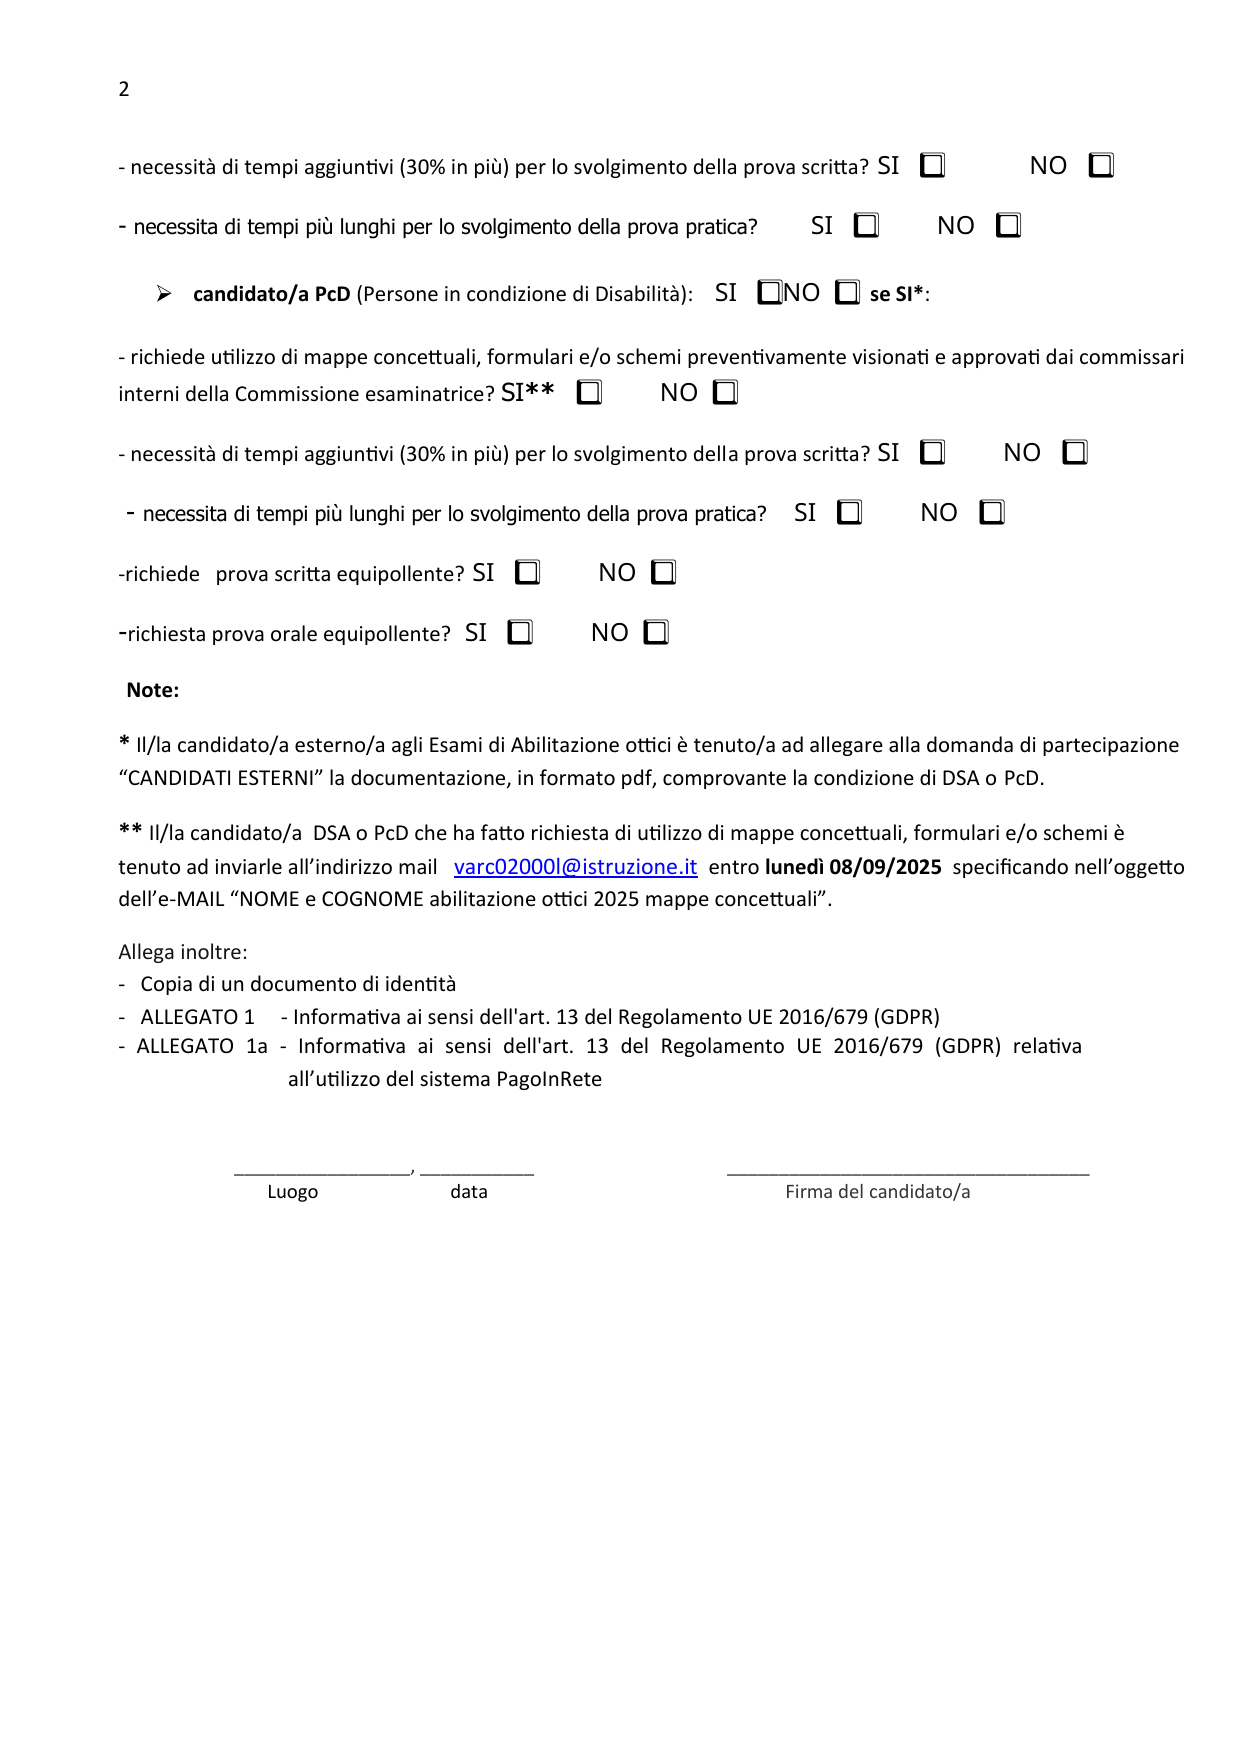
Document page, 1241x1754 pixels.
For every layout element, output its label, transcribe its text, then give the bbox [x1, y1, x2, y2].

list candidato/a PcD (Persone in condizione di Disabilità): se SI*: [156, 268, 1196, 314]
text - ALLEGATO 1 - Informativa ai sensi dell'art. 13 del Regolamento UE 2016/679 (GDPR) [118, 1002, 1196, 1030]
text Note: [118, 675, 1196, 703]
text - richiede utilizzo di mappe concettuali, formulari e/o schemi preventivamente visionati e approvati dai commissari interni della Commissione esaminatrice? SI** [118, 342, 1196, 409]
text - necessita di tempi più lunghi per lo svolgimento della prova pratica? [118, 495, 1196, 529]
text Luogo data Firma del candidato/a [234, 1179, 1196, 1203]
text - Copia di un documento di identità [118, 969, 1196, 998]
text * Il/la candidato/a esterno/a agli Esami di Abilitazione ottici è tenuto/a ad allegare alla domanda di partecipazione “CANDIDATI ESTERNI” la documentazione, in formato pdf, comprovante la condizione di DSA o PcD. [118, 728, 1196, 791]
text - necessità di tempi aggiuntivi (30% in più) per lo svolgimento della prova scritta? [118, 435, 1196, 469]
text Allega inoltre: [118, 937, 1196, 965]
text - necessita di tempi più lunghi per lo svolgimento della prova pratica? [118, 208, 1196, 242]
text _________________, ___________ ___________________________________ [234, 1154, 1196, 1178]
text -richiesta prova orale equipollente? [118, 615, 1196, 649]
text -richiede prova scritta equipollente? [118, 555, 1196, 589]
text - ALLEGATO 1a - Informativa ai sensi dell'art. 13 del Regolamento UE 2016/679 (GDPR) relativa all’utilizzo del sistema PagoInRete [118, 1032, 1096, 1092]
text - necessità di tempi aggiuntivi (30% in più) per lo svolgimento della prova scritta? [118, 148, 1196, 182]
text ** Il/la candidato/a DSA o PcD che ha fatto richiesta di utilizzo di mappe concettuali, formulari e/o schemi è tenuto ad inviarle all’indirizzo mail varc02000l@istruzione.it entro lunedì 08/09/2025 specificando nell’oggetto dell’e-MAIL “NOME e COGNOME abilitazione ottici 2025 mappe concettuali”. [118, 816, 1196, 912]
